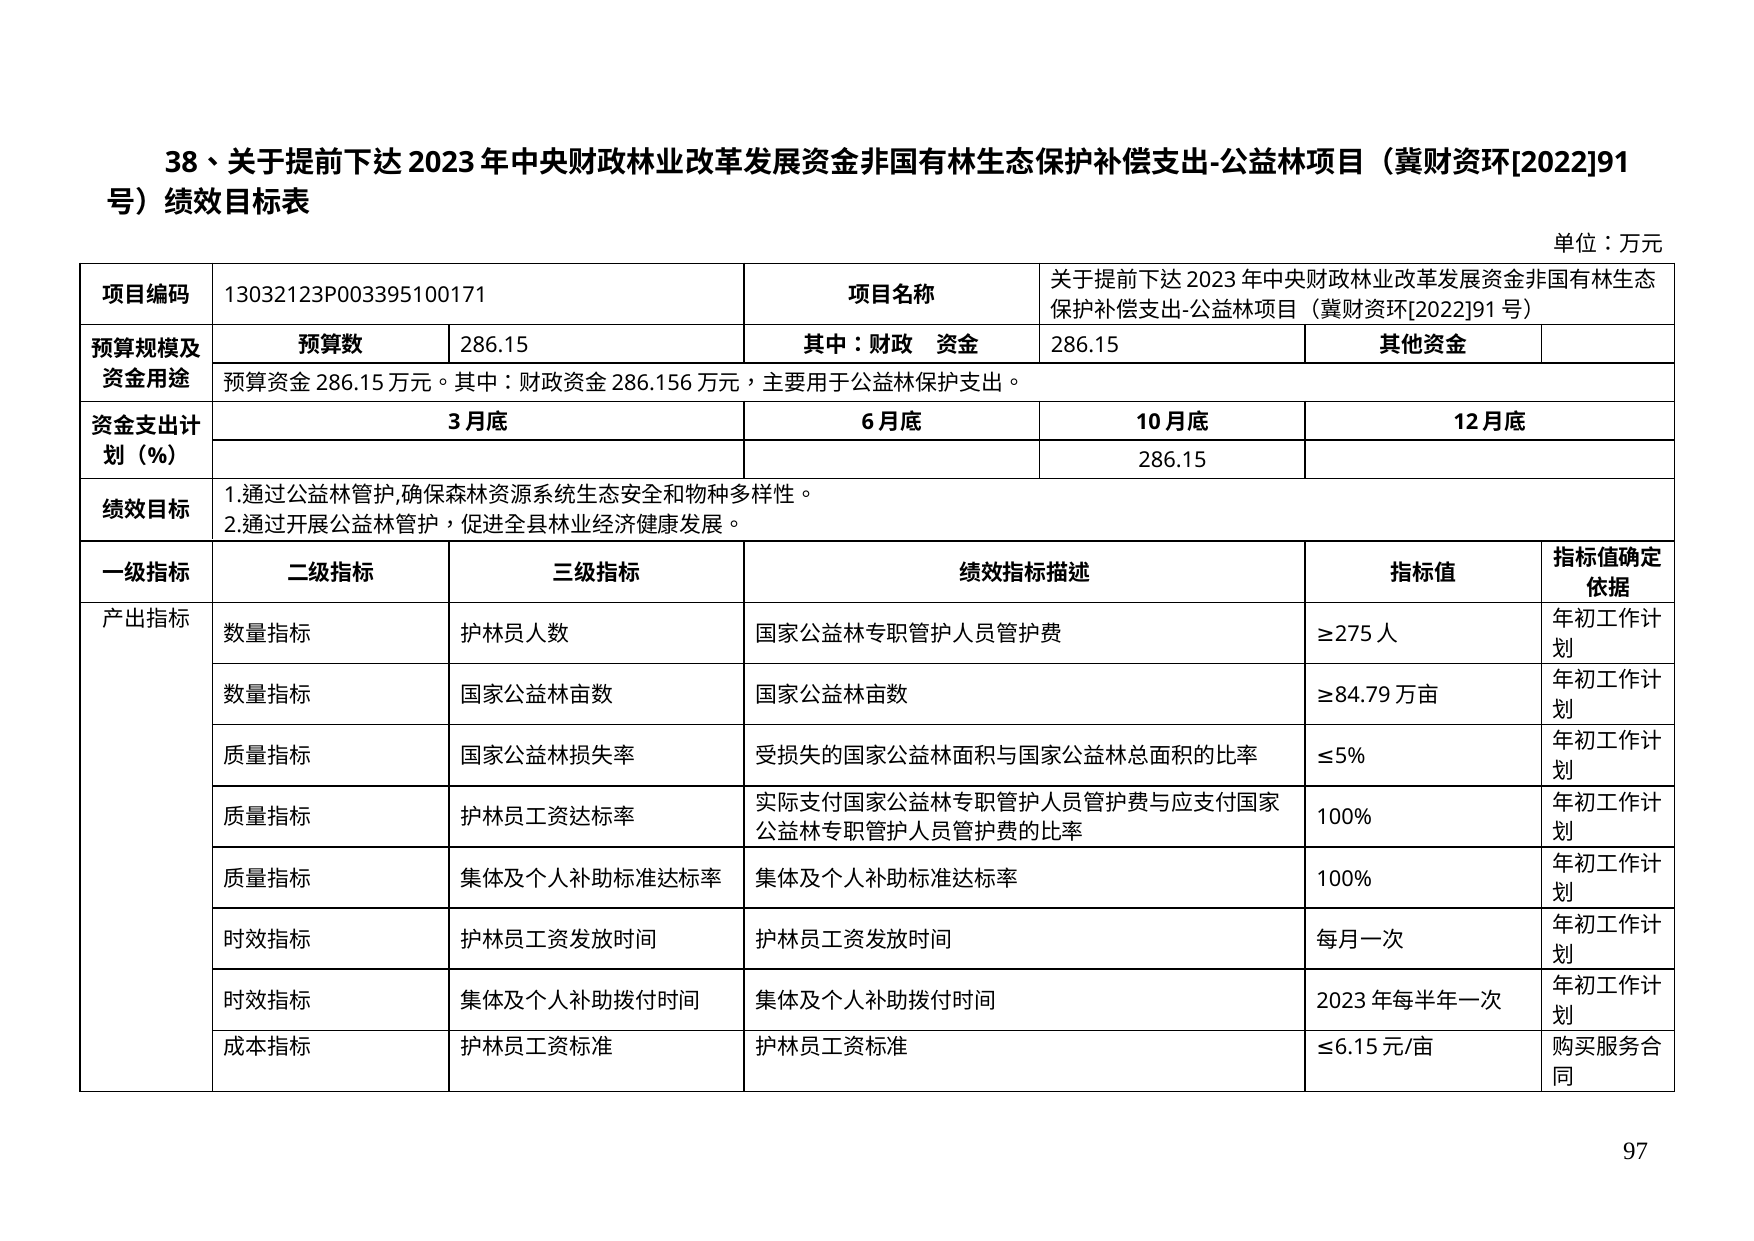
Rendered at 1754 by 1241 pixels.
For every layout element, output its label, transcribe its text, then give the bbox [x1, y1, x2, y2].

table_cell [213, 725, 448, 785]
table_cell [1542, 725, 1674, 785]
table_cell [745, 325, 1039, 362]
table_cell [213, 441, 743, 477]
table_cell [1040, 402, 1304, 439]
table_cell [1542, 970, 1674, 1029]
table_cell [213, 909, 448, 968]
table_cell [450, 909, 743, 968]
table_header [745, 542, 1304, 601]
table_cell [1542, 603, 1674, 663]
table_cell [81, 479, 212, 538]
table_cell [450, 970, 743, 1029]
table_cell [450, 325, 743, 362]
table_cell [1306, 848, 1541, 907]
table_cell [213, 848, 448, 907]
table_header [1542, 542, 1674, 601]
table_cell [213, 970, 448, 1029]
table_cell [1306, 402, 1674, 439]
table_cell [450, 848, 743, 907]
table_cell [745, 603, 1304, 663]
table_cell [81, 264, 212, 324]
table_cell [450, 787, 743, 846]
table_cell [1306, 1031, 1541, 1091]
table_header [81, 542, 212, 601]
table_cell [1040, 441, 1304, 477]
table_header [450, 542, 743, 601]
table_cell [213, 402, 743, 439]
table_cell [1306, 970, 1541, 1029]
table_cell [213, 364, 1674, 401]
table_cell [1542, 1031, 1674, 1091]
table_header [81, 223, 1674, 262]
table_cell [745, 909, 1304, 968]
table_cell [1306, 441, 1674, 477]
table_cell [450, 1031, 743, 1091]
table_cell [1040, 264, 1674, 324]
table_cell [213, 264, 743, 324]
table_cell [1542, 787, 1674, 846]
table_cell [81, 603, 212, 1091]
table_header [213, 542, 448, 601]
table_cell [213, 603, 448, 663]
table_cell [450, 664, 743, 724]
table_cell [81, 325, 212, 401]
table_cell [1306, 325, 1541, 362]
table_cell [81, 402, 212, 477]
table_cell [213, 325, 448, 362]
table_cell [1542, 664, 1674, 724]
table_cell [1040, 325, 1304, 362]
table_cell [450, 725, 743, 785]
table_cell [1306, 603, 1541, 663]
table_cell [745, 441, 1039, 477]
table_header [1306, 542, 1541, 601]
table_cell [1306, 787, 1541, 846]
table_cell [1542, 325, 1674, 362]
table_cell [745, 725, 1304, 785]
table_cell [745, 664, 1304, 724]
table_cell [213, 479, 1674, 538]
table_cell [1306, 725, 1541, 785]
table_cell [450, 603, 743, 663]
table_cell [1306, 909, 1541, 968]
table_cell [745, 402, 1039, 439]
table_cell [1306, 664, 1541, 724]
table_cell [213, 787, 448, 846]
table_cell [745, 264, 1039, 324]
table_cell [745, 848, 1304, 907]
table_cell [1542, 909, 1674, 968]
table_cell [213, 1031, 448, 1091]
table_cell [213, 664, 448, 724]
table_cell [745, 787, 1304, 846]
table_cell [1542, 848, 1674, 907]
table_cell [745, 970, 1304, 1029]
text 38、关于提前下达2023年中央财政林业改革发展资金非国有林生态保护补偿支出-公益林项目（冀财资环[2022]91号）绩效目标表 [106, 142, 1648, 221]
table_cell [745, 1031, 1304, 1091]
